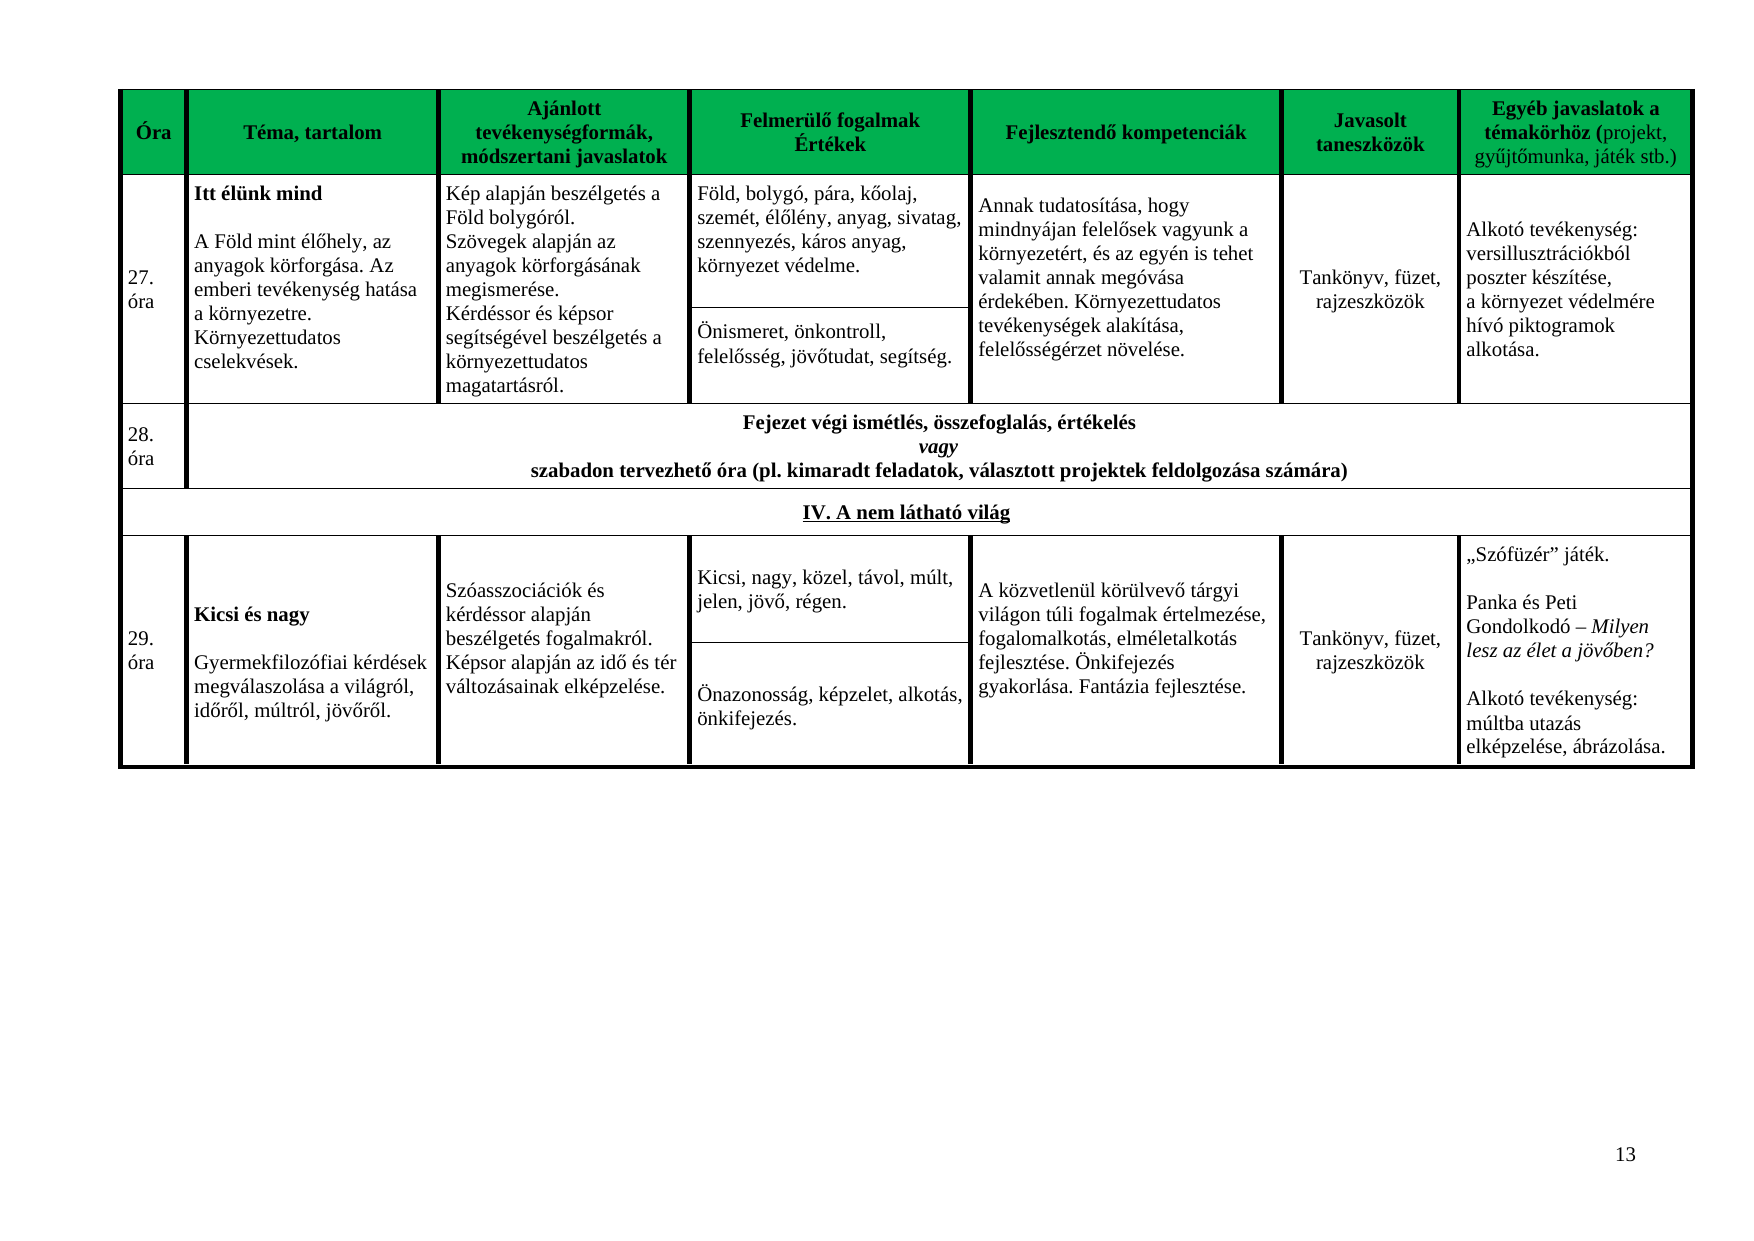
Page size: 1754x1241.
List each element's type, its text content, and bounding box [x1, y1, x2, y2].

table_cell Tankönyv, füzet, rajzeszközök [1284, 175, 1457, 403]
table_header Téma, tartalom [189, 90, 436, 174]
table_cell „Szófüzér” játék. Panka és Peti Gondolkodó – Milyen lesz az élet a jövőben? Alkotó tevékenység: múltba utazás elképzelése, ábrázolása. [1461, 536, 1690, 764]
table_cell Önazonosság, képzelet, alkotás, önkifejezés. [692, 643, 968, 764]
table_header Egyéb javaslatok a témakörhöz (projekt, gyűjtőmunka, játék stb.) [1461, 90, 1690, 174]
table_header Óra [123, 90, 184, 174]
table_cell Kicsi és nagy Gyermekfilozófiai kérdések megválaszolása a világról, időről, múltról, jövőről. [189, 536, 436, 764]
table_cell Annak tudatosítása, hogy mindnyájan felelősek vagyunk a környezetért, és az egyén is tehet valamit annak megóvása érdekében. Környezettudatos tevékenységek alakítása, felelősségérzet növelése. [973, 175, 1279, 403]
table_cell Tankönyv, füzet, rajzeszközök [1284, 536, 1457, 764]
table_cell Alkotó tevékenység: versillusztrációkból poszter készítése, a környezet védelmére hívó piktogramok alkotása. [1461, 175, 1690, 403]
table_cell Kicsi, nagy, közel, távol, múlt, jelen, jövő, régen. [692, 536, 968, 642]
table_cell Föld, bolygó, pára, kőolaj, szemét, élőlény, anyag, sivatag, szennyezés, káros anyag, környezet védelme. [692, 175, 968, 307]
table_cell Fejezet végi ismétlés, összefoglalás, értékelés vagy szabadon tervezhető óra (pl. kimaradt feladatok, választott projektek feldolgozása számára) [189, 404, 1690, 488]
table_cell A közvetlenül körülvevő tárgyi világon túli fogalmak értelmezése, fogalomalkotás, elméletalkotás fejlesztése. Önkifejezés gyakorlása. Fantázia fejlesztése. [973, 536, 1279, 764]
table_cell 29. óra [123, 536, 184, 764]
table_cell IV. A nem látható világ [123, 489, 1690, 535]
table_cell 28. óra [123, 404, 184, 488]
table_header Javasolt taneszközök [1284, 90, 1457, 174]
table_header Fejlesztendő kompetenciák [973, 90, 1279, 174]
table_cell 27. óra [123, 175, 184, 403]
table_cell Itt élünk mind A Föld mint élőhely, az anyagok körforgása. Az emberi tevékenység hatása a környezetre. Környezettudatos cselekvések. [189, 175, 436, 403]
table_cell Önismeret, önkontroll, felelősség, jövőtudat, segítség. [692, 308, 968, 403]
table_cell Kép alapján beszélgetés a Föld bolygóról. Szövegek alapján az anyagok körforgásának megismerése. Kérdéssor és képsor segítségével beszélgetés a környezettudatos magatartásról. [441, 175, 687, 403]
table_header Felmerülő fogalmak Értékek [692, 90, 968, 174]
table_header Ajánlott tevékenységformák, módszertani javaslatok [441, 90, 687, 174]
table_cell Szóasszociációk és kérdéssor alapján beszélgetés fogalmakról. Képsor alapján az idő és tér változásainak elképzelése. [441, 536, 687, 764]
